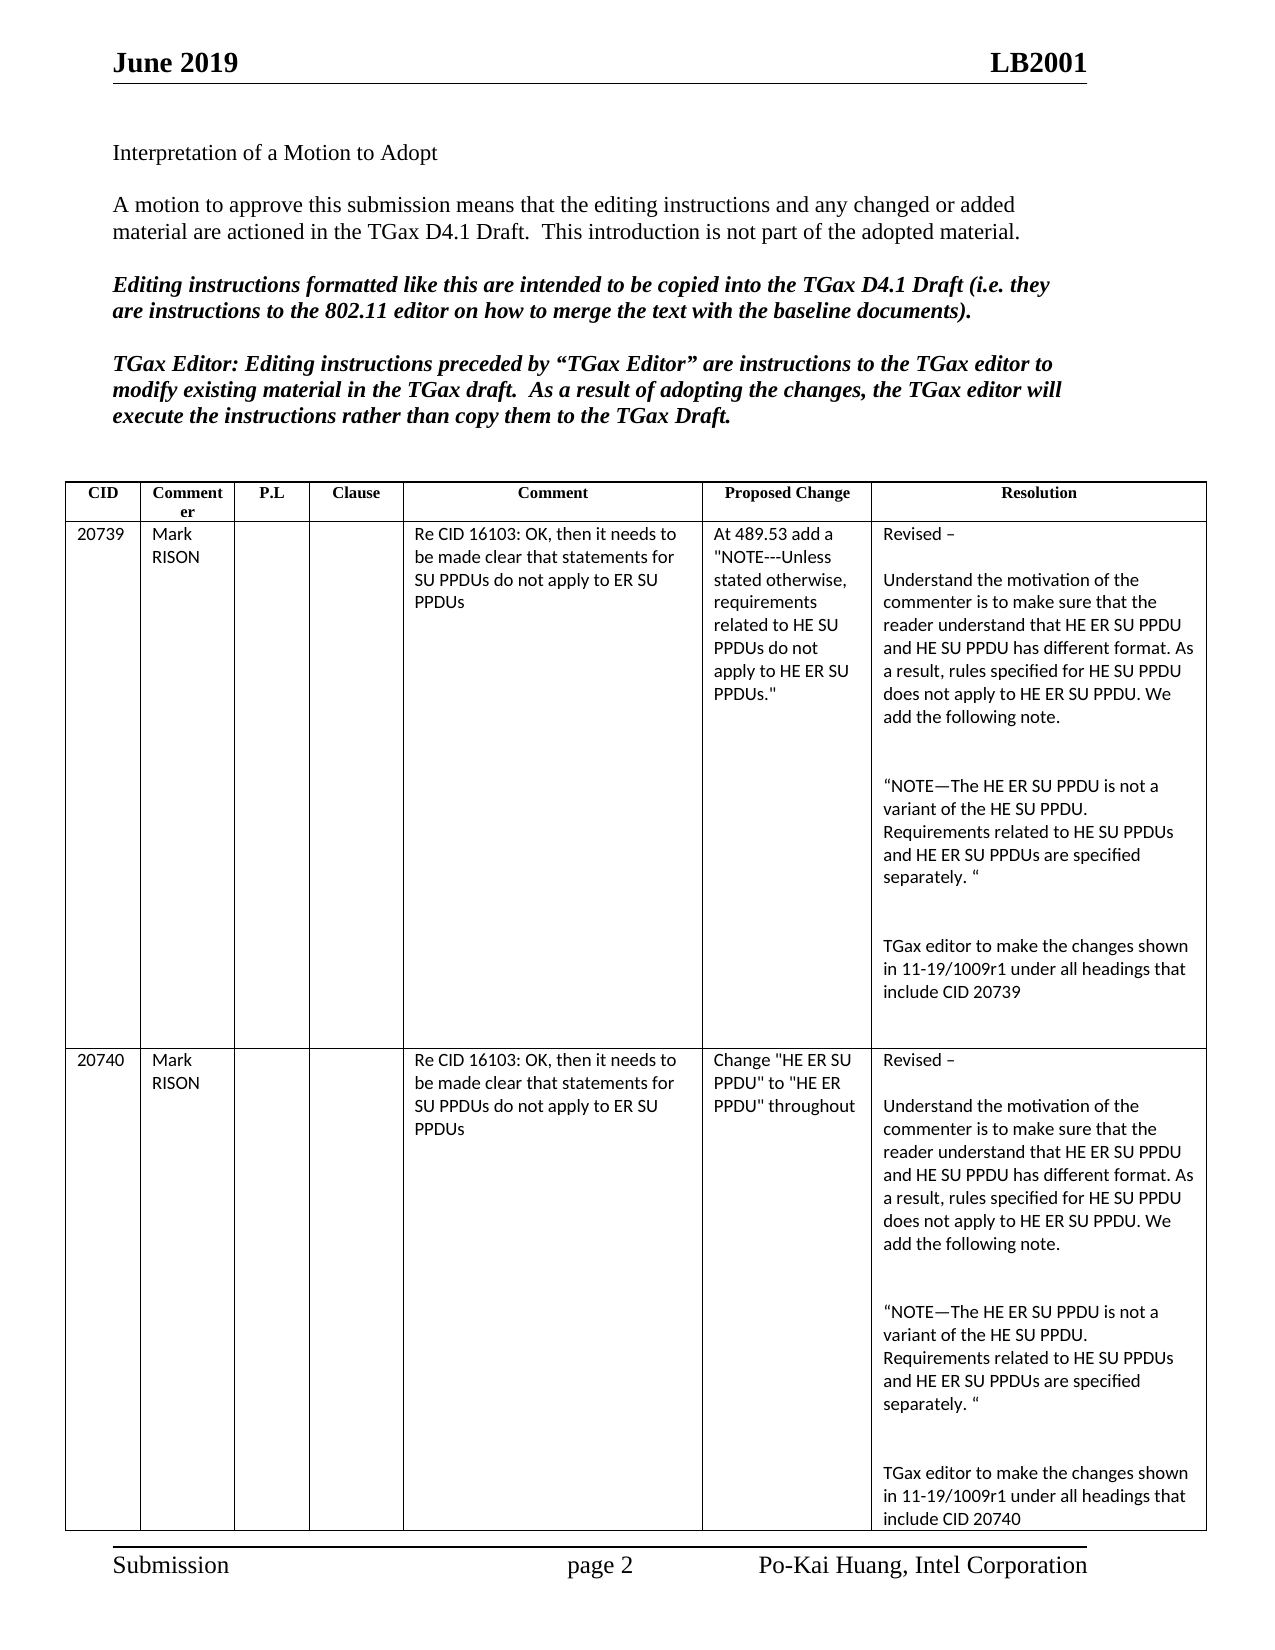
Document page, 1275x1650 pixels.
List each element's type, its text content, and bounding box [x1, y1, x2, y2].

table_cell [235, 1049, 309, 1530]
table_cell [310, 1049, 403, 1530]
text Interpretation of a Motion to Adopt [112, 139, 1087, 165]
table_header Comment [404, 483, 702, 521]
table_header Clause [310, 483, 403, 521]
table_cell 20739 [66, 522, 140, 1048]
text A motion to approve this submission means that the editing instructions and any changed or added material are actioned in the TGax D4.1 Draft. This introduction is not part of the adopted material. [112, 192, 1087, 244]
table_cell Mark RISON [141, 1049, 234, 1530]
table_cell Re CID 16103: OK, then it needs to be made clear that statements for SU PPDUs do not apply to ER SU PPDUs [404, 522, 702, 1048]
table_header P.L [235, 483, 309, 521]
text Editing instructions formatted like this are intended to be copied into the TGax D4.1 Draft (i.e. they are instructions to the 802.11 editor on how to merge the text with the baseline documents). [112, 271, 1087, 323]
table_header Commenter [141, 483, 234, 521]
table_cell Mark RISON [141, 522, 234, 1048]
table_cell Change "HE ER SU PPDU" to "HE ER PPDU" throughout [703, 1049, 871, 1530]
table_cell [310, 522, 403, 1048]
table_header CID [66, 483, 140, 521]
table_cell At 489.53 add a "NOTE---Unless stated otherwise, requirements related to HE SU PPDUs do not apply to HE ER SU PPDUs." [703, 522, 871, 1048]
table_cell 20740 [66, 1049, 140, 1530]
table_cell [235, 522, 309, 1048]
table_header Proposed Change [703, 483, 871, 521]
table_cell Re CID 16103: OK, then it needs to be made clear that statements for SU PPDUs do not apply to ER SU PPDUs [404, 1049, 702, 1530]
table_header Resolution [872, 483, 1206, 521]
text TGax Editor: Editing instructions preceded by “TGax Editor” are instructions to the TGax editor to modify existing material in the TGax draft. As a result of adopting the changes, the TGax editor will execute the instructions rather than copy them to the TGax Draft. [112, 350, 1087, 429]
table_cell Revised – Understand the motivation of the commenter is to make sure that the reader understand that HE ER SU PPDU and HE SU PPDU has different format. As a result, rules specified for HE SU PPDU does not apply to HE ER SU PPDU. We add the following note. “NOTE—The HE ER SU PPDU is not a variant of the HE SU PPDU. Requirements related to HE SU PPDUs and HE ER SU PPDUs are specified separately. “ TGax editor to make the changes shown in 11-19/1009r1 under all headings that include CID 20739 [872, 522, 1206, 1048]
